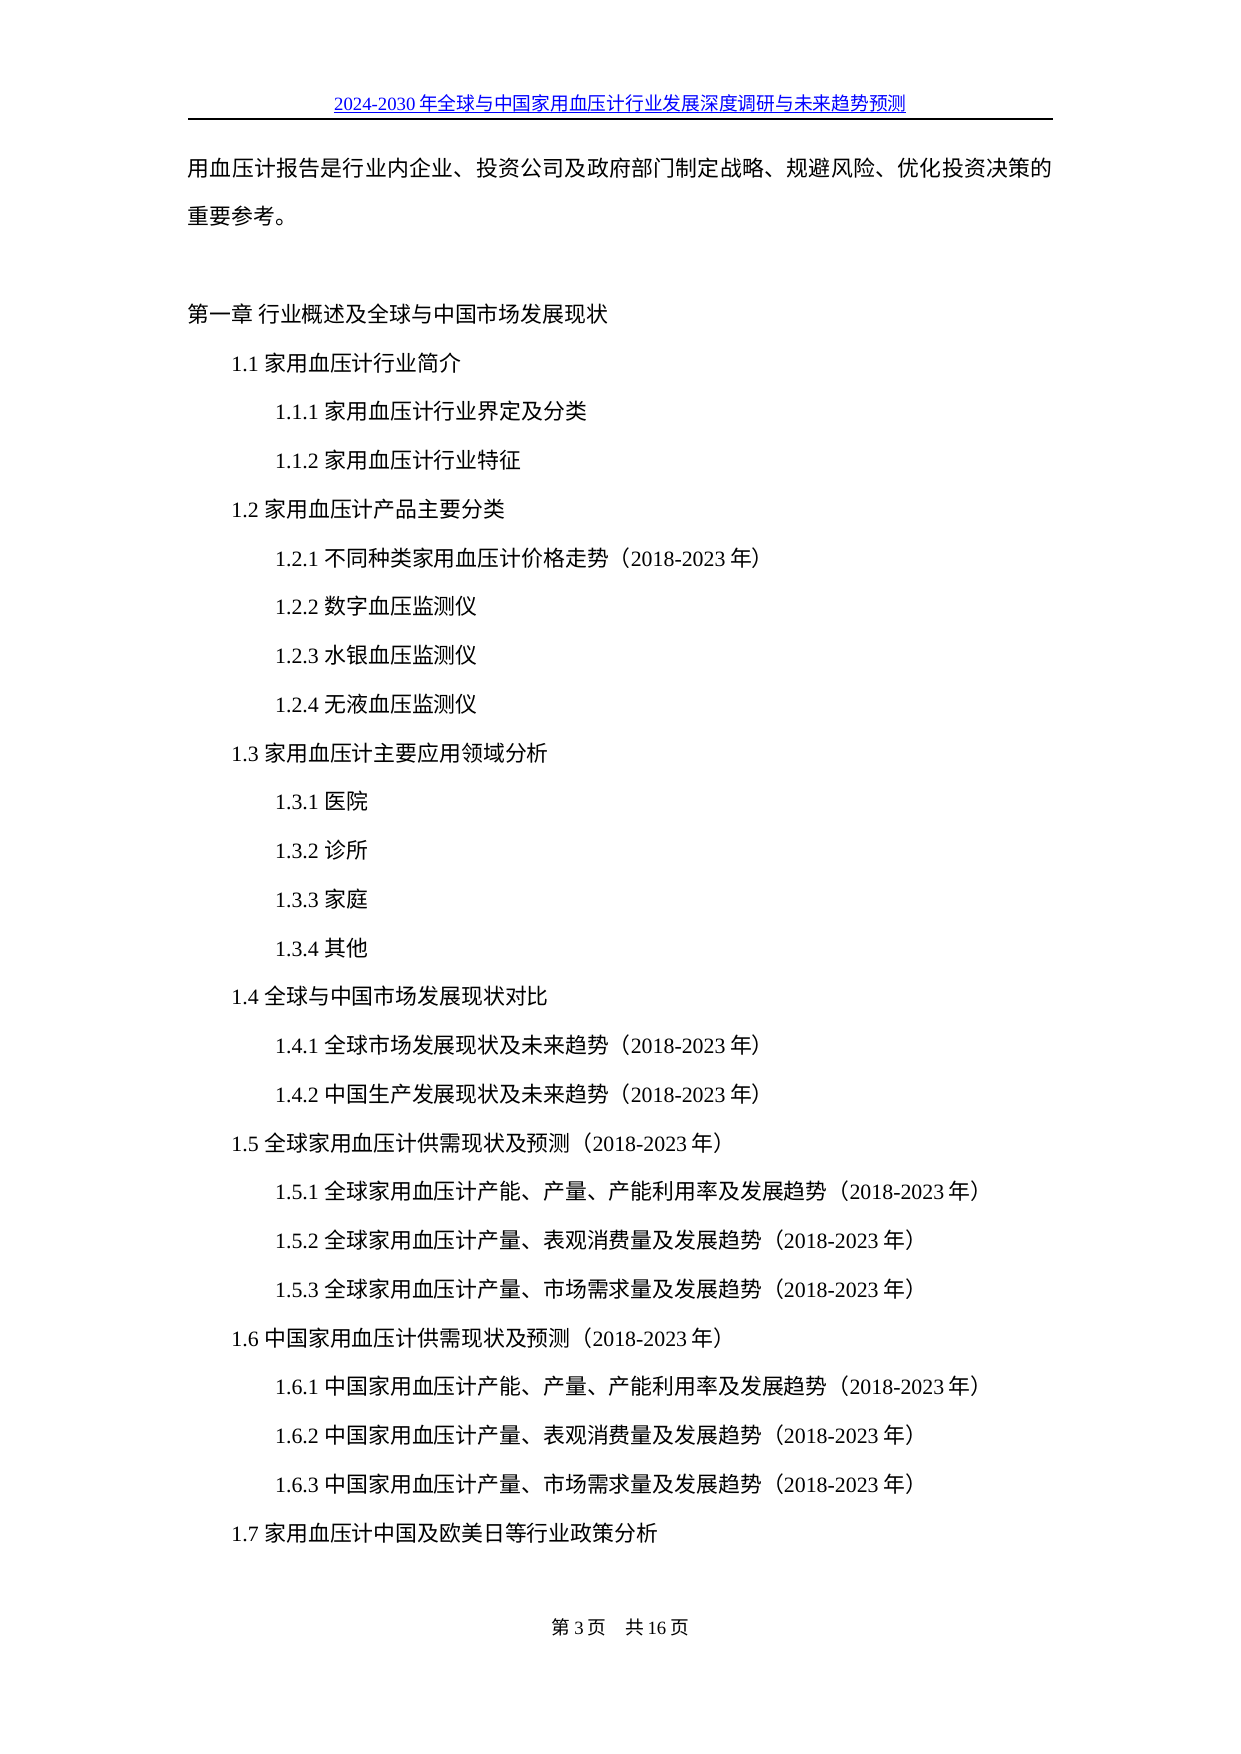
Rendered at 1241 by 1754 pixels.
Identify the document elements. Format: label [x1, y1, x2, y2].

text [187, 150, 1053, 1548]
